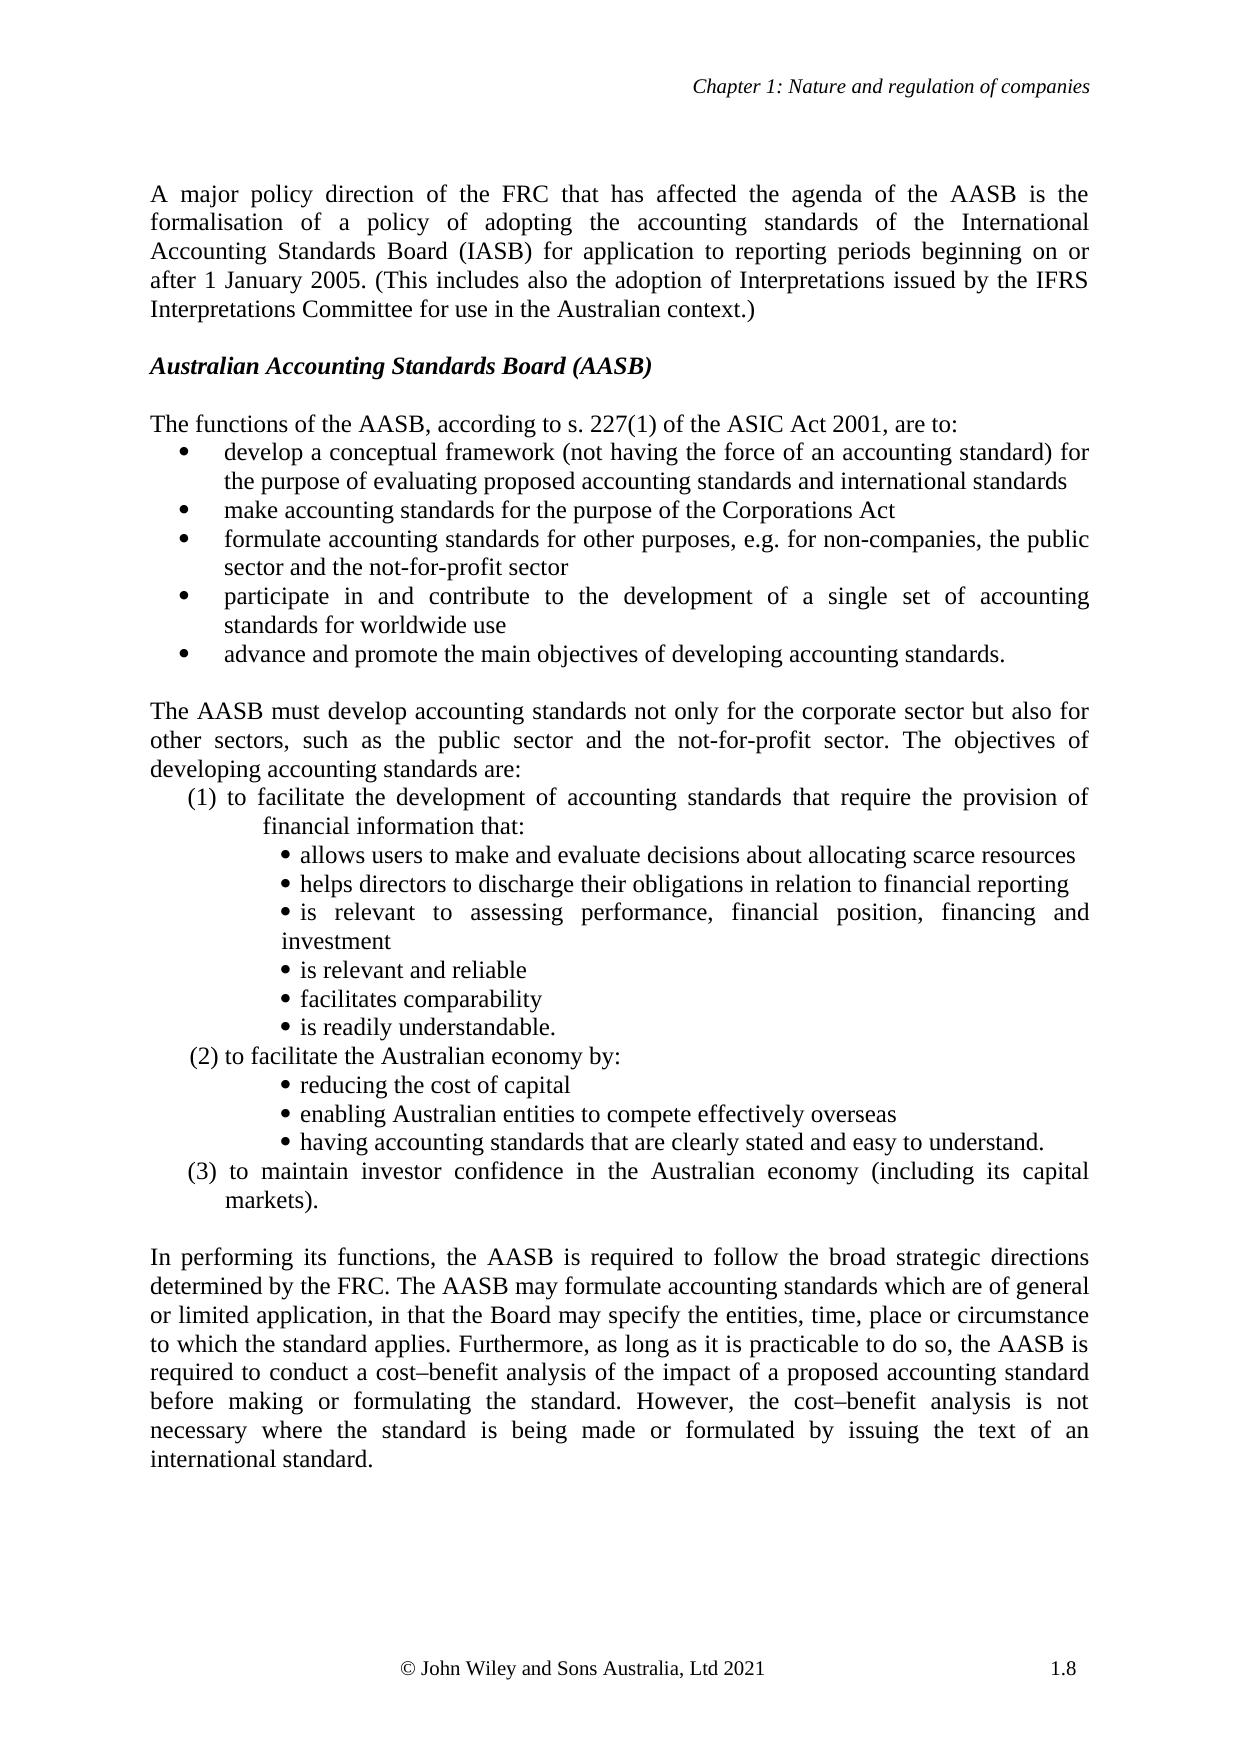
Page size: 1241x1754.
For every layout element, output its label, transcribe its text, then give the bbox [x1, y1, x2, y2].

text Australian Accounting Standards Board (AASB) [150, 351, 1090, 380]
text reducing the cost of capital [281, 1070, 1090, 1099]
text The functions of the AASB, according to s. 227(1) of the ASIC Act 2001, are to: [150, 409, 1090, 437]
text enabling Australian entities to compete effectively overseas [281, 1099, 1090, 1127]
text is readily understandable. [187, 1012, 1090, 1041]
text is relevant and reliable [281, 955, 1090, 984]
text (3) to maintain investor confidence in the Australian economy (including its capital markets). [187, 1156, 1090, 1214]
text facilitates comparability [281, 984, 1090, 1012]
text having accounting standards that are clearly stated and easy to understand. [281, 1127, 1090, 1156]
text helps directors to discharge their obligations in relation to financial reporting [281, 869, 1090, 897]
text formulate accounting standards for other purposes, e.g. for non-companies, the public sector and the not-for-profit sector [179, 524, 1090, 581]
text is relevant to assessing performance, financial position, financing and investment [281, 897, 1090, 955]
text allows users to make and evaluate decisions about allocating scarce resources [281, 840, 1090, 869]
text A major policy direction of the FRC that has affected the agenda of the AASB is the formalisation of a policy of adopting the accounting standards of the International Accounting Standards Board (IASB) for application to reporting periods beginning on or after 1 January 2005. (This includes also the adoption of Interpretations issued by the IFRS Interpretations Committee for use in the Australian context.) [150, 179, 1090, 322]
text In performing its functions, the AASB is required to follow the broad strategic directions determined by the FRC. The AASB may formulate accounting standards which are of general or limited application, in that the Board may specify the entities, time, place or circumstance to which the standard applies. Furthermore, as long as it is practicable to do so, the AASB is required to conduct a cost–benefit analysis of the impact of a proposed accounting standard before making or formulating the standard. However, the cost–benefit analysis is not necessary where the standard is being made or formulated by issuing the text of an international standard. [150, 1242, 1090, 1472]
text advance and promote the main objectives of developing accounting standards. [179, 639, 1090, 667]
text develop a conceptual framework (not having the force of an accounting standard) for the purpose of evaluating proposed accounting standards and international standards [179, 437, 1090, 495]
text (2) to facilitate the Australian economy by: [150, 1041, 1090, 1070]
text The AASB must develop accounting standards not only for the corporate sector but also for other sectors, such as the public sector and the not-for-profit sector. The objectives of developing accounting standards are: [150, 696, 1090, 782]
text participate in and contribute to the development of a single set of accounting standards for worldwide use [179, 581, 1090, 639]
text (1) to facilitate the development of accounting standards that require the provision of financial information that: [187, 782, 1090, 840]
text make accounting standards for the purpose of the Corporations Act [179, 495, 1090, 524]
